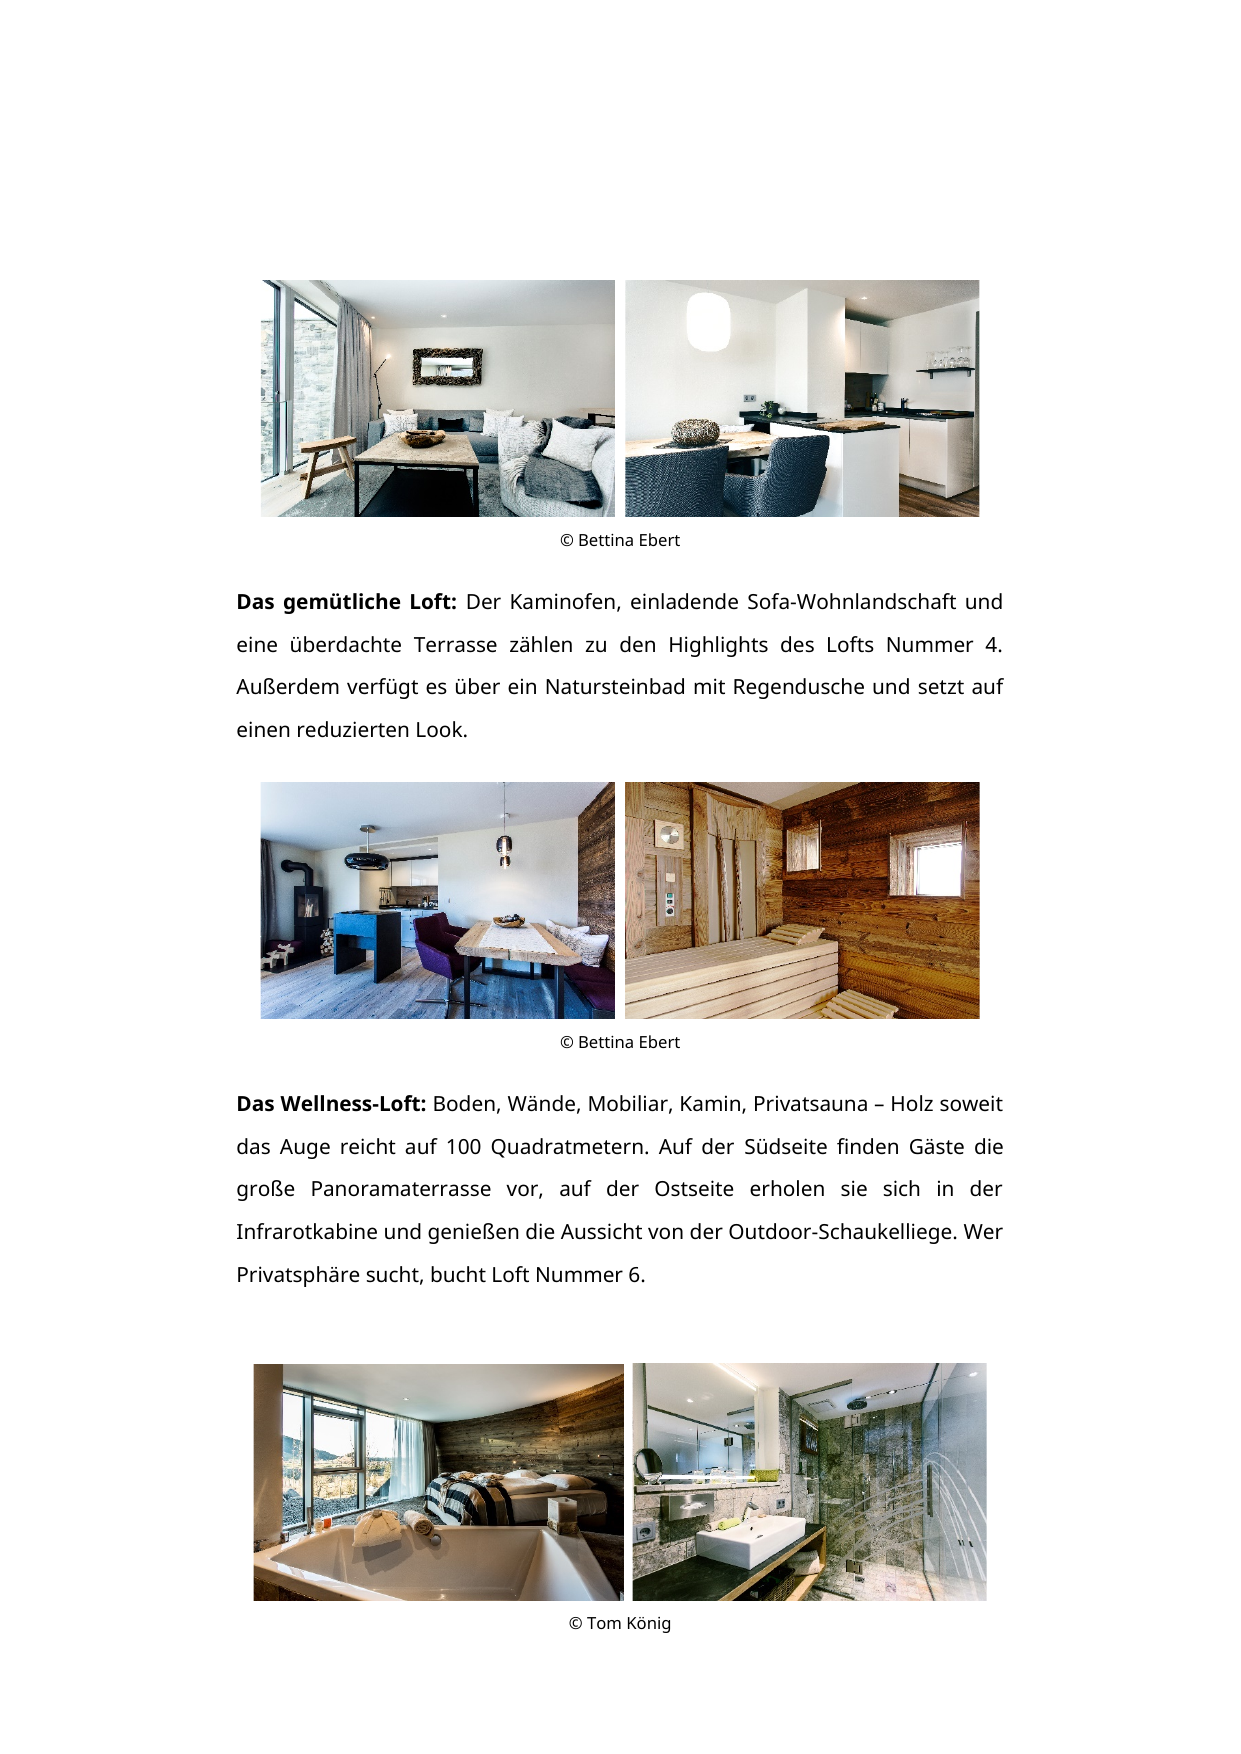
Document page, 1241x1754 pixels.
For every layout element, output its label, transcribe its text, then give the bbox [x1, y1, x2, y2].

picture [253, 1364, 624, 1601]
subtitle Das Wellness-Loft: Boden, Wände, Mobiliar, Kamin, Privatsauna – Holz soweit das Auge reicht auf 100 Quadratmetern. Auf der Südseite finden Gäste die große Panoramaterrasse vor, auf der Ostseite erholen sie sich in der Infrarotkabine und genießen die Aussicht von der Outdoor-Schaukelliege. Wer Privatsphäre sucht, bucht Loft Nummer 6. [236, 1089, 1004, 1288]
picture [260, 782, 615, 1019]
picture [625, 280, 980, 517]
subtitle Das gemütliche Loft: Der Kaminofen, einladende Sofa-Wohnlandschaft und eine überdachte Terrasse zählen zu den Highlights des Lofts Nummer 4. Außerdem verfügt es über ein Natursteinbad mit Regendusche und setzt auf einen reduzierten Look. [236, 587, 1004, 743]
picture [632, 1363, 987, 1601]
picture [625, 782, 980, 1019]
picture [260, 280, 615, 517]
